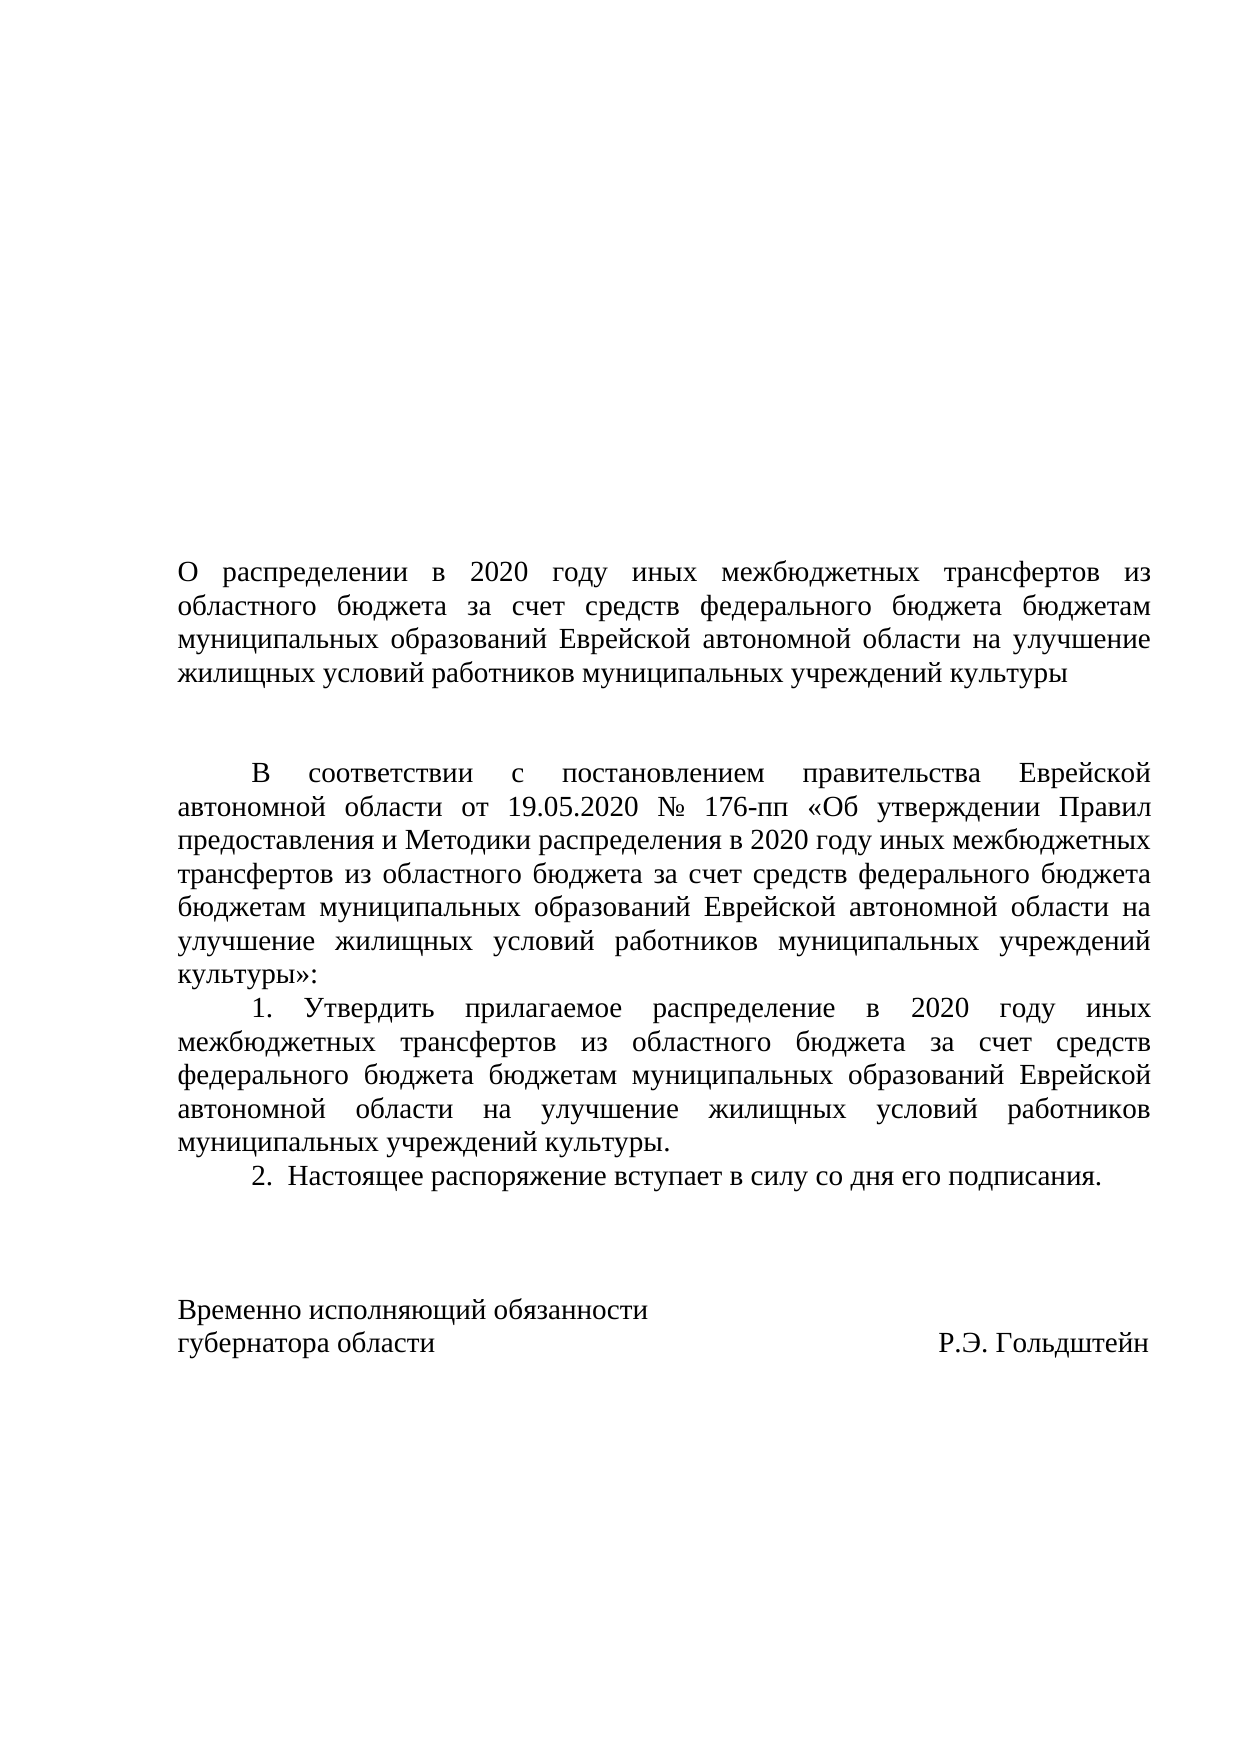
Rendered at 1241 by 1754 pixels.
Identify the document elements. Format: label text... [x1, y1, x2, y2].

text Временно исполняющий обязанности [177, 1292, 1152, 1326]
title В соответствии с постановлением правительства Еврейской автономной области от 19.05.2020 № 176-пп «Об утверждении Правил предоставления и Методики распределения в 2020 году иных межбюджетных трансфертов из областного бюджета за счет средств федерального бюджета бюджетам муниципальных образований Еврейской автономной области на улучшение жилищных условий работников муниципальных учреждений культуры»: [177, 755, 1152, 990]
text 2. Настоящее распоряжение вступает в силу со дня его подписания. [177, 1158, 1152, 1191]
text губернатора области Р.Э. Гольдштейн [177, 1326, 1152, 1359]
title 1. Утвердить прилагаемое распределение в 2020 году иных межбюджетных трансфертов из областного бюджета за счет средств федерального бюджета бюджетам муниципальных образований Еврейской автономной области на улучшение жилищных условий работников муниципальных учреждений культуры. [177, 990, 1152, 1158]
title О распределении в 2020 году иных межбюджетных трансфертов из областного бюджета за счет средств федерального бюджета бюджетам муниципальных образований Еврейской автономной области на улучшение жилищных условий работников муниципальных учреждений культуры [177, 554, 1152, 688]
